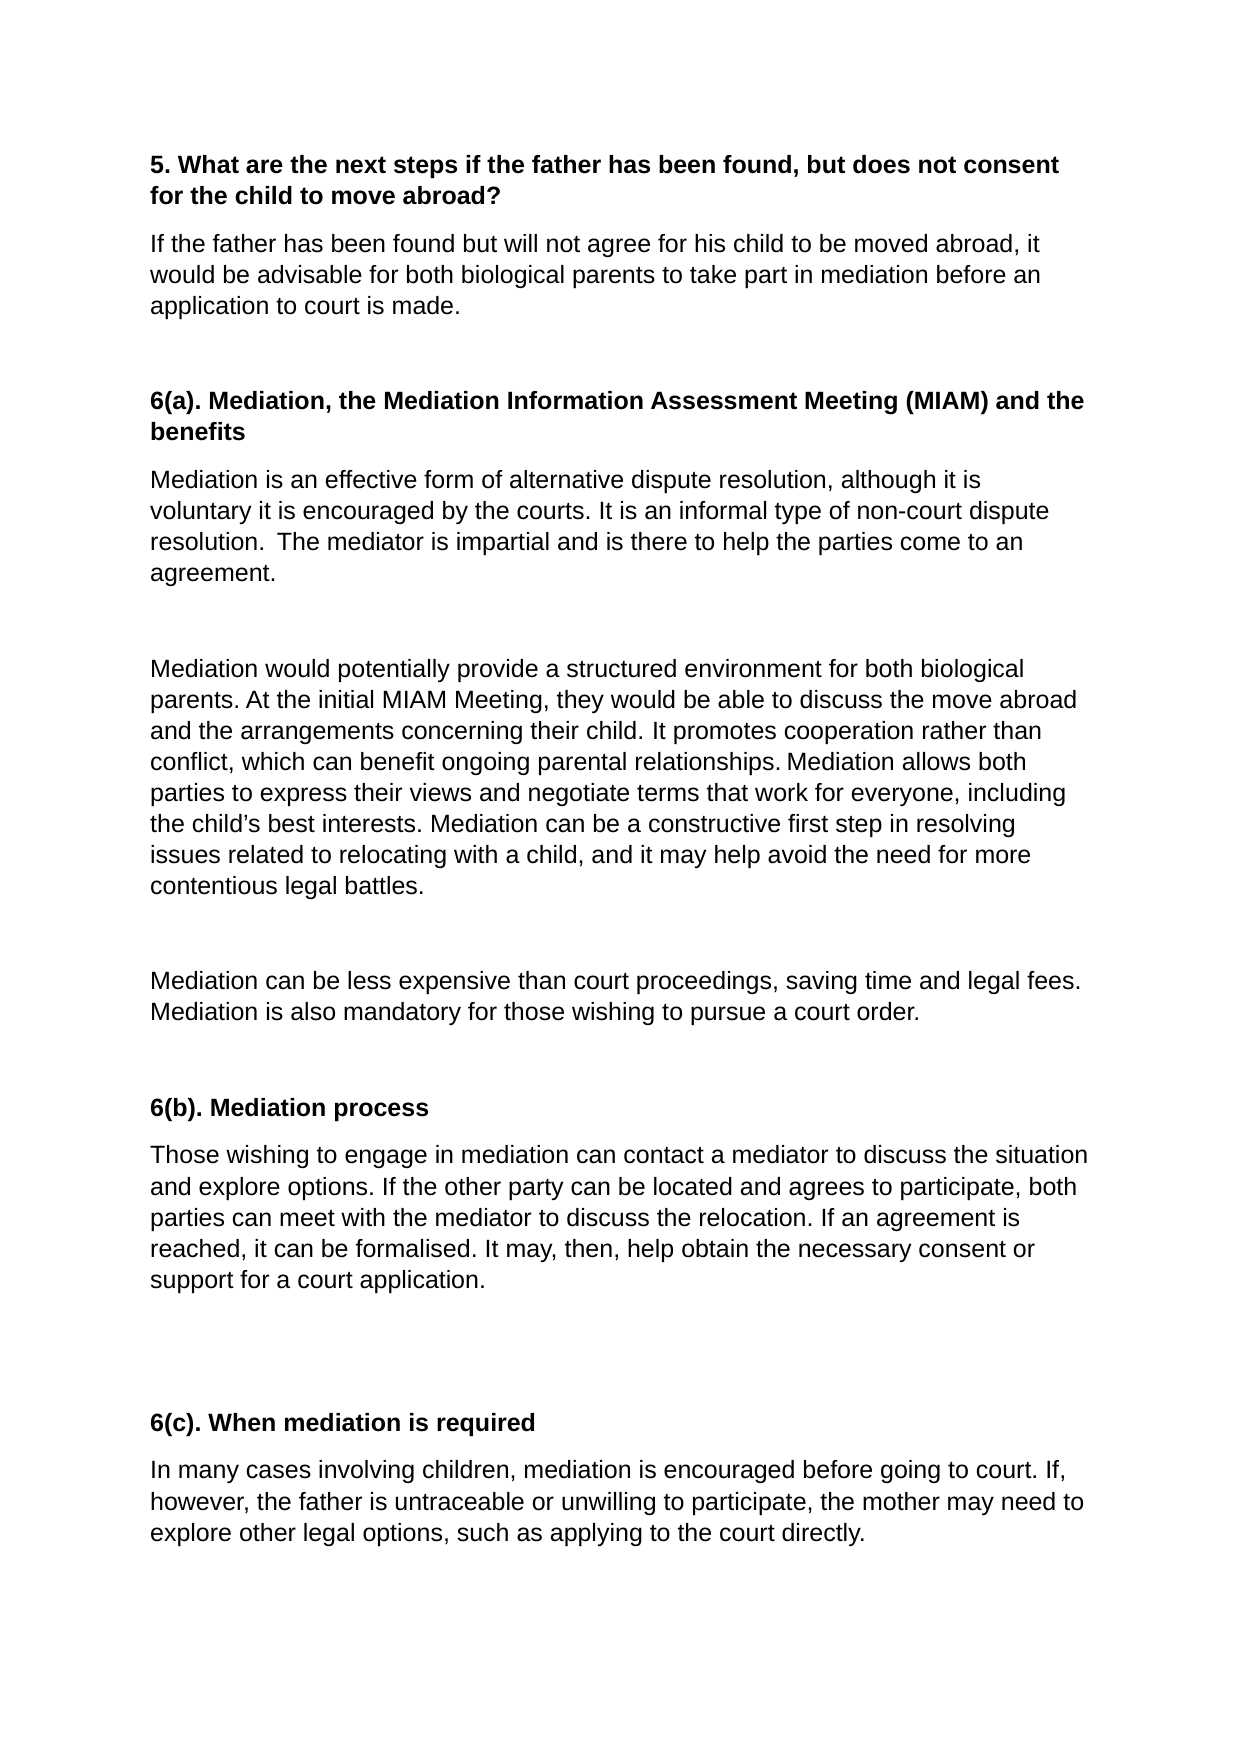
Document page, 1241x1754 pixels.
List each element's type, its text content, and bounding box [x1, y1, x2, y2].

text 6(a). Mediation, the Mediation Information Assessment Meeting (MIAM) and the benefits [150, 386, 1090, 446]
text 6(c). When mediation is required [150, 1408, 1090, 1436]
text Those wishing to engage in mediation can contact a mediator to discuss the situation and explore options. If the other party can be located and agrees to participate, both parties can meet with the mediator to discuss the relocation. If an agreement is reached, it can be formalised. It may, then, help obtain the necessary consent or support for a court application. [150, 1140, 1090, 1293]
text In many cases involving children, mediation is encouraged before going to court. If, however, the father is untraceable or unwilling to participate, the mother may need to explore other legal options, such as applying to the court directly. [150, 1455, 1090, 1546]
text If the father has been found but will not agree for his child to be moved abroad, it would be advisable for both biological parents to take part in mediation before an application to court is made. [150, 229, 1090, 319]
text Mediation would potentially provide a structured environment for both biological parents. At the initial MIAM Meeting, they would be able to discuss the move abroad and the arrangements concerning their child. It promotes cooperation rather than conflict, which can benefit ongoing parental relationships. Mediation allows both parties to express their views and negotiate terms that work for everyone, including the child’s best interests. Mediation can be a constructive first step in resolving issues related to relocating with a child, and it may help avoid the need for more contentious legal battles. [150, 653, 1090, 899]
text 6(b). Mediation process [150, 1093, 1090, 1121]
text Mediation is an effective form of alternative dispute resolution, although it is voluntary it is encouraged by the courts. It is an informal type of non-court dispute resolution. The mediator is impartial and is there to help the parties come to an agreement. [150, 465, 1090, 587]
text 5. What are the next steps if the father has been found, but does not consent for the child to move abroad? [150, 150, 1090, 210]
text Mediation can be less expensive than court proceedings, saving time and legal fees. Mediation is also mandatory for those wishing to pursue a court order. [150, 966, 1090, 1026]
